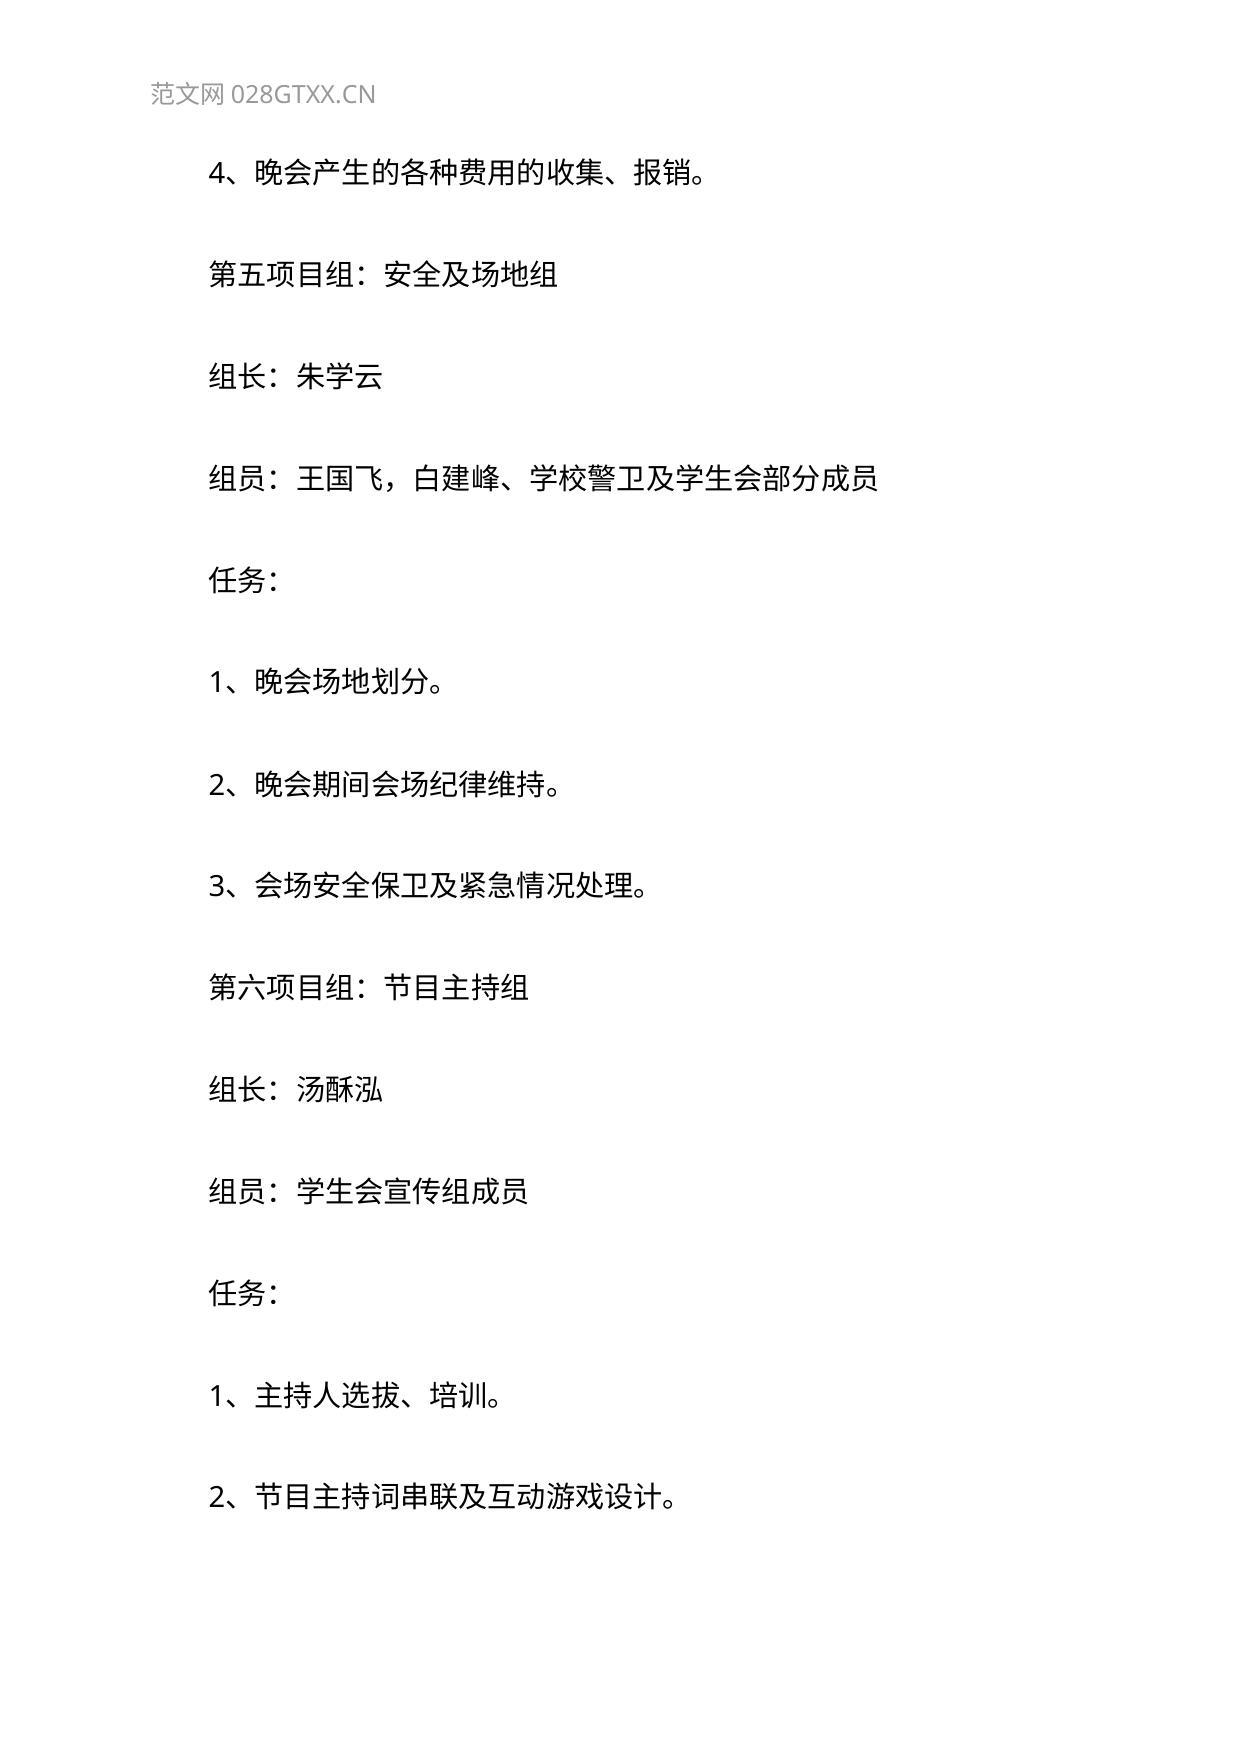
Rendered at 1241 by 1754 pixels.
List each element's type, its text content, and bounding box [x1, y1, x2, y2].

text 3、会场安全保卫及紧急情况处理。 [150, 863, 1090, 905]
text 组长：汤酥泓 [150, 1067, 1090, 1109]
text 组员：王国飞，白建峰、学校警卫及学生会部分成员 [150, 456, 1090, 498]
text 任务： [150, 557, 1090, 599]
text 任务： [150, 1270, 1090, 1313]
text 2、晚会期间会场纪律维持。 [150, 761, 1090, 803]
text 第六项目组：节目主持组 [150, 965, 1090, 1007]
text 2、节目主持词串联及互动游戏设计。 [150, 1474, 1090, 1516]
text 4、晚会产生的各种费用的收集、报销。 [150, 150, 1090, 192]
text 第五项目组：安全及场地组 [150, 252, 1090, 294]
text 1、晚会场地划分。 [150, 659, 1090, 701]
text 组长：朱学云 [150, 354, 1090, 396]
text 1、主持人选拔、培训。 [150, 1372, 1090, 1414]
text 组员：学生会宣传组成员 [150, 1168, 1090, 1211]
